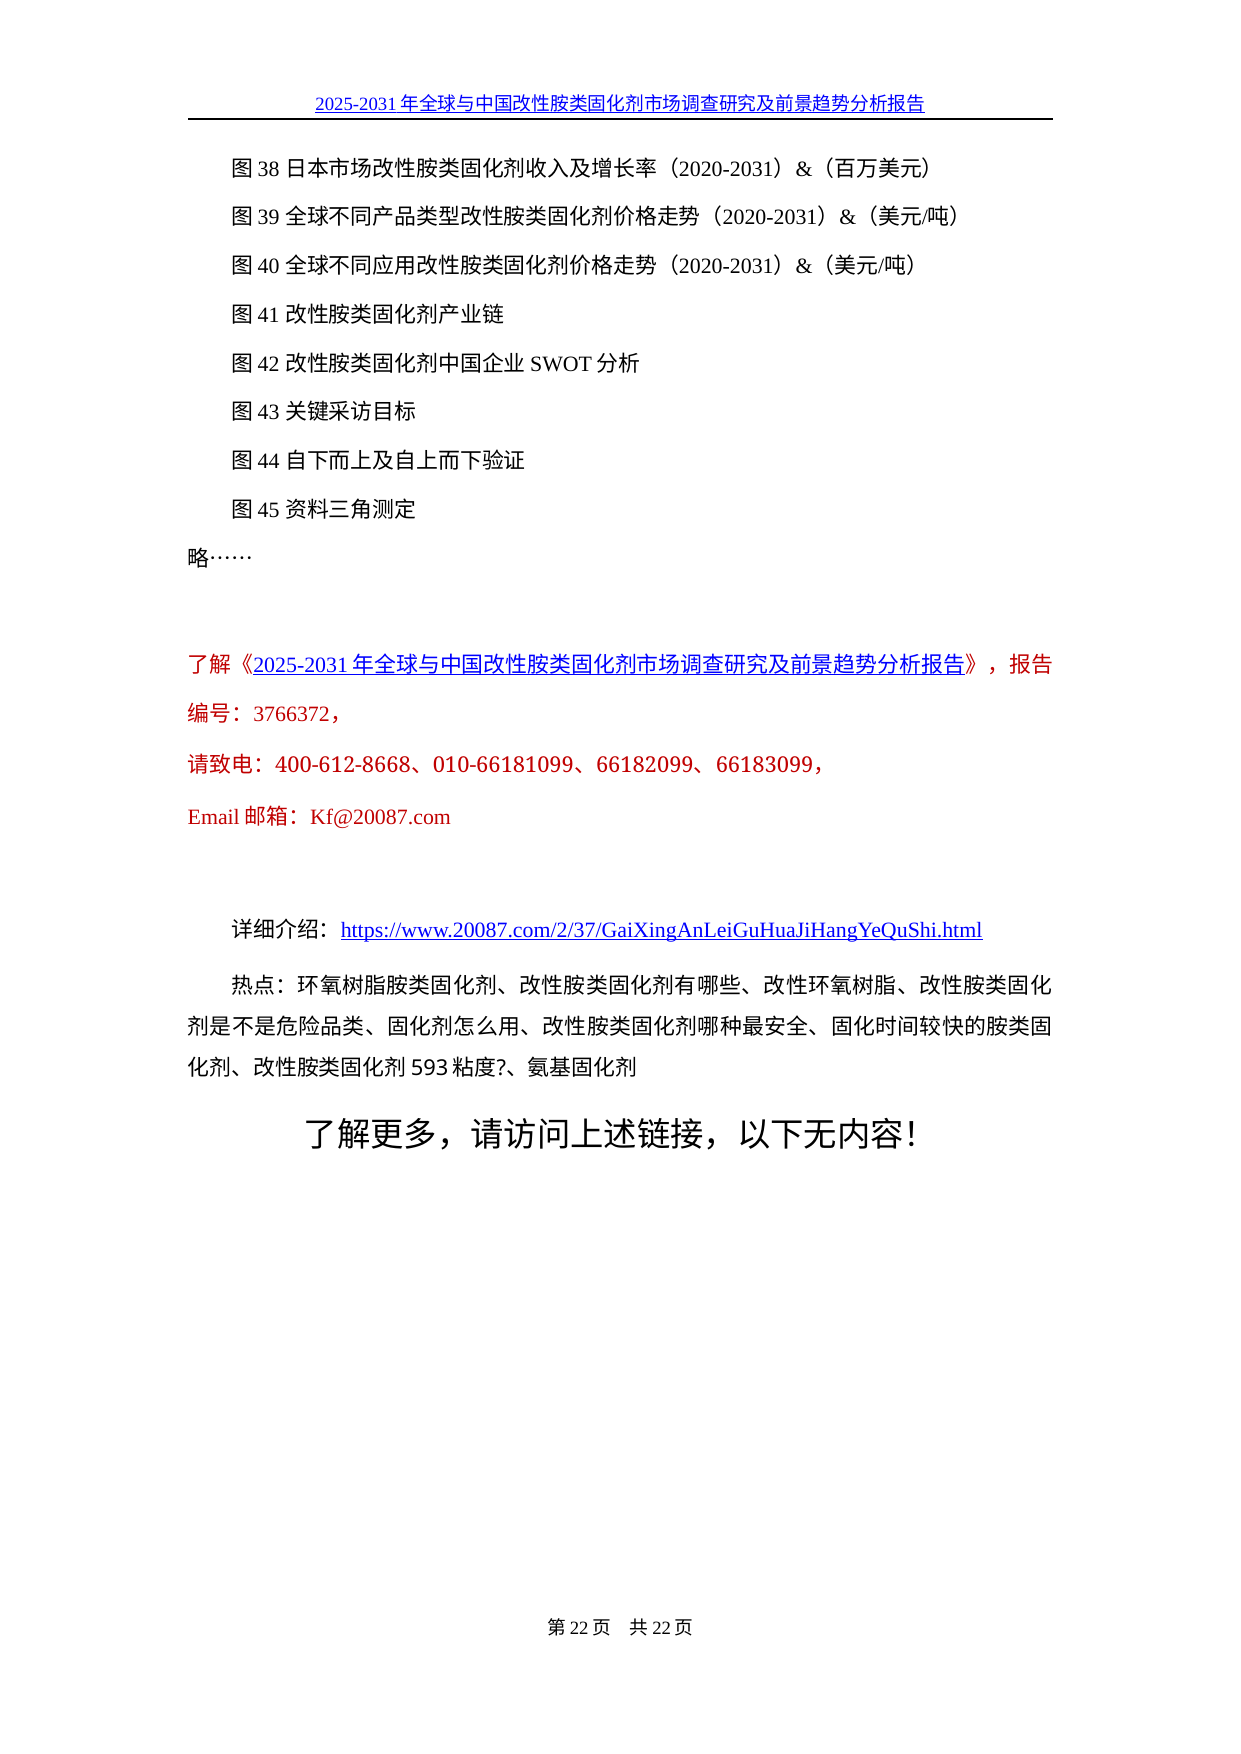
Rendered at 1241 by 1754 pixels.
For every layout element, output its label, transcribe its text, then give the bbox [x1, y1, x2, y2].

text Email邮箱：Kf@20087.com [187, 798, 1053, 831]
text 热点：环氧树脂胺类固化剂、改性胺类固化剂有哪些、改性环氧树脂、改性胺类固化剂是不是危险品类、固化剂怎么用、改性胺类固化剂哪种最安全、固化时间较快的胺类固化剂、改性胺类固化剂593粘度?、氨基固化剂 [187, 968, 1053, 1082]
text 请致电：400-612-8668、010-66181099、66182099、66183099， [187, 747, 1053, 779]
text 详细介绍：https://www.20087.com/2/37/GaiXingAnLeiGuHuaJiHangYeQuShi.html [187, 911, 1053, 944]
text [187, 150, 1053, 573]
title 了解更多，请访问上述链接，以下无内容！ [187, 1099, 1053, 1164]
text 了解《2025-2031年全球与中国改性胺类固化剂市场调查研究及前景趋势分析报告》，报告编号：3766372， [187, 647, 1053, 728]
